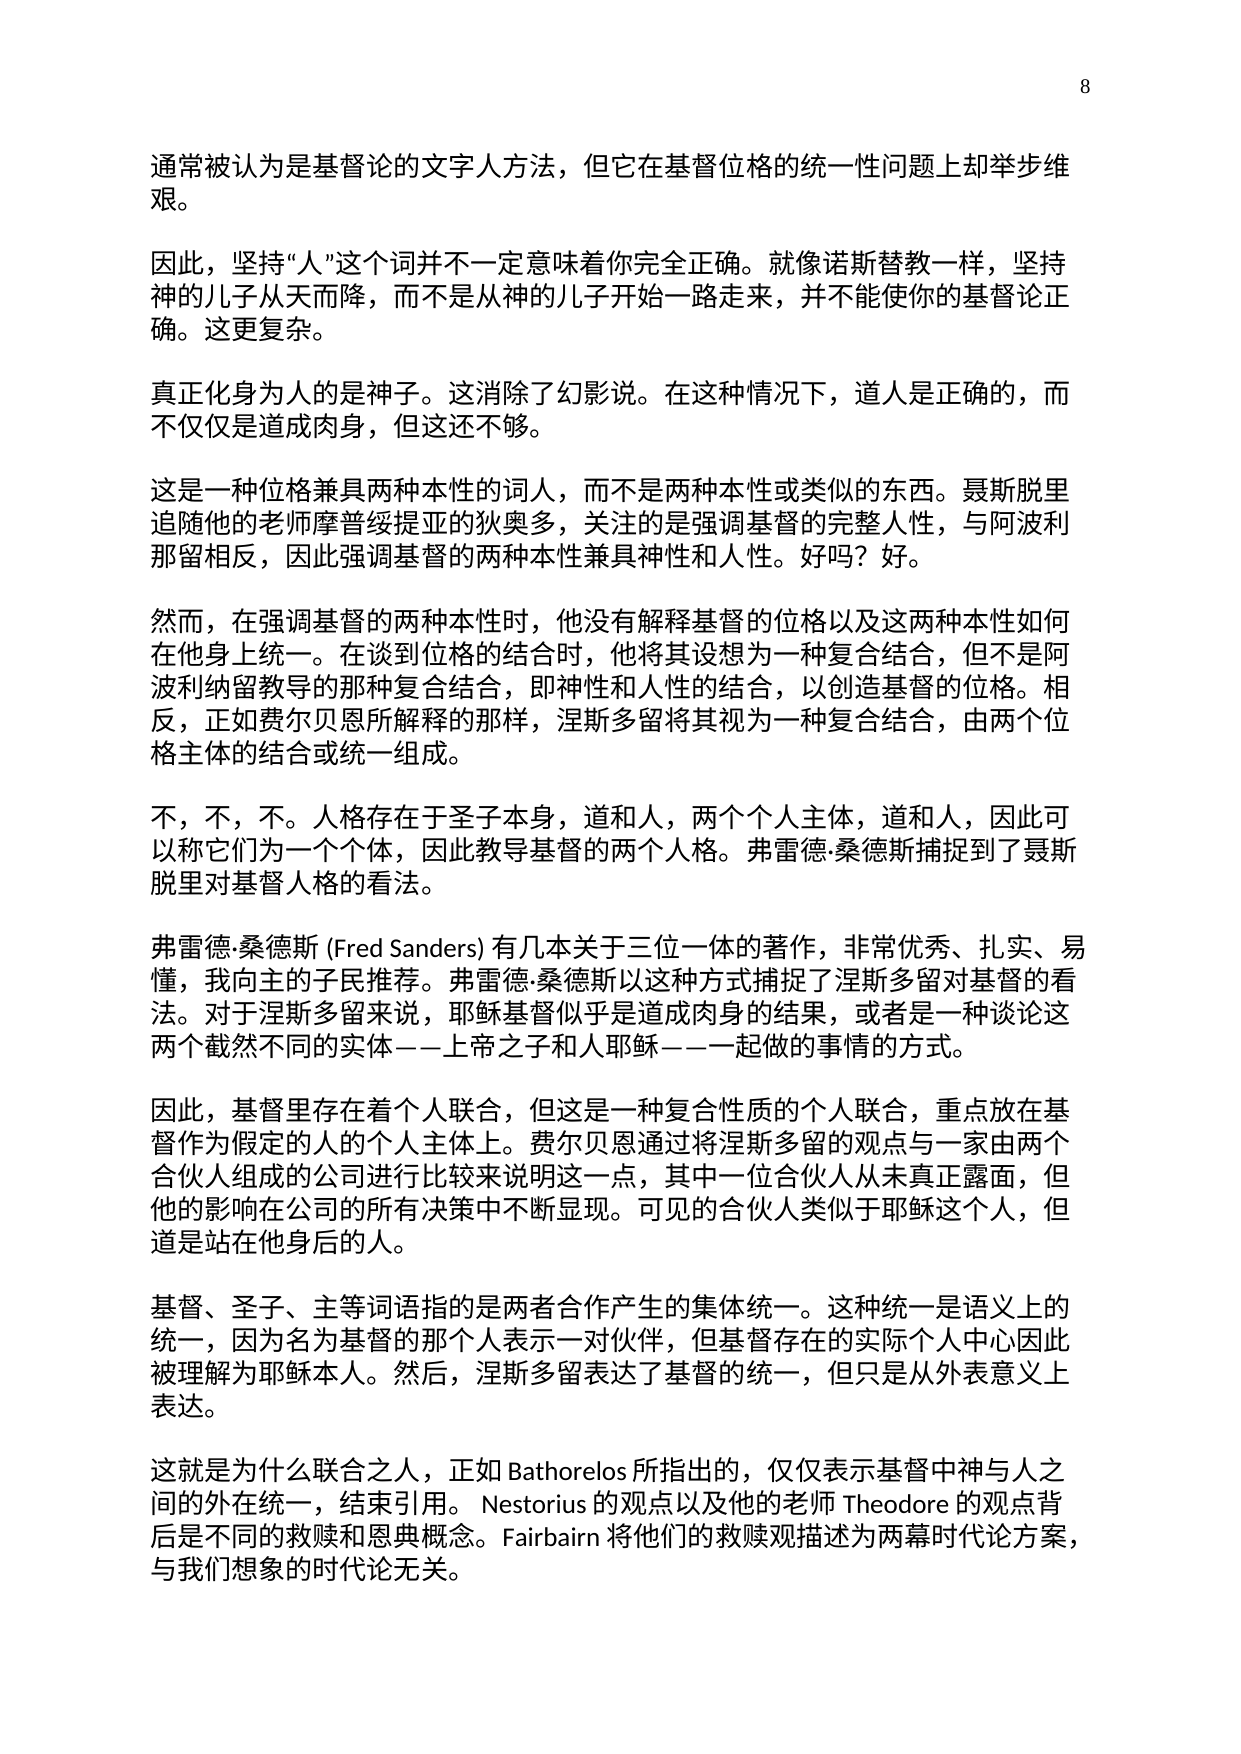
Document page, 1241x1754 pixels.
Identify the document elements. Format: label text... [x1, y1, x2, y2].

text 因此，基督里存在着个人联合，但这是一种复合性质的个人联合，重点放在基督作为假定的人的个人主体上。费尔贝恩通过将涅斯多留的观点与一家由两个合伙人组成的公司进行比较来说明这一点，其中一位合伙人从未真正露面，但他的影响在公司的所有决策中不断显现。可见的合伙人类似于耶稣这个人，但道是站在他身后的人。 [150, 1094, 1090, 1259]
text 不，不，不。人格存在于圣子本身，道和人，两个个人主体，道和人，因此可以称它们为一个个体，因此教导基督的两个人格。弗雷德·桑德斯捕捉到了聂斯脱里对基督人格的看法。 [150, 801, 1090, 900]
text 弗雷德·桑德斯 (Fred Sanders) 有几本关于三位一体的著作，非常优秀、扎实、易懂，我向主的子民推荐。弗雷德·桑德斯以这种方式捕捉了涅斯多留对基督的看法。对于涅斯多留来说，耶稣基督似乎是道成肉身的结果，或者是一种谈论这两个截然不同的实体——上帝之子和人耶稣——一起做的事情的方式。 [150, 931, 1090, 1063]
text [150, 150, 1090, 216]
text 这就是为什么联合之人，正如Bathorelos所指出的，仅仅表示基督中神与人之间的外在统一，结束引用。 Nestorius 的观点以及他的老师 Theodore 的观点背后是不同的救赎和恩典概念。Fairbairn 将他们的救赎观描述为两幕时代论方案，与我们想象的时代论无关。 [150, 1454, 1090, 1586]
text 基督、圣子、主等词语指的是两者合作产生的集体统一。这种统一是语义上的统一，因为名为基督的那个人表示一对伙伴，但基督存在的实际个人中心因此被理解为耶稣本人。然后，涅斯多留表达了基督的统一，但只是从外表意义上表达。 [150, 1291, 1090, 1423]
text 因此，坚持“人”这个词并不一定意味着你完全正确。就像诺斯替教一样，坚持神的儿子从天而降，而不是从神的儿子开始一路走来，并不能使你的基督论正确。这更复杂。 [150, 247, 1090, 346]
text 真正化身为人的是神子。这消除了幻影说。在这种情况下，道人是正确的，而不仅仅是道成肉身，但这还不够。 [150, 377, 1090, 443]
text 然而，在强调基督的两种本性时，他没有解释基督的位格以及这两种本性如何在他身上统一。在谈到位格的结合时，他将其设想为一种复合结合，但不是阿波利纳留教导的那种复合结合，即神性和人性的结合，以创造基督的位格。相反，正如费尔贝恩所解释的那样，涅斯多留将其视为一种复合结合，由两个位格主体的结合或统一组成。 [150, 605, 1090, 770]
text 这是一种位格兼具两种本性的词人，而不是两种本性或类似的东西。聂斯脱里追随他的老师摩普绥提亚的狄奥多，关注的是强调基督的完整人性，与阿波利那留相反，因此强调基督的两种本性兼具神性和人性。好吗？好。 [150, 474, 1090, 574]
